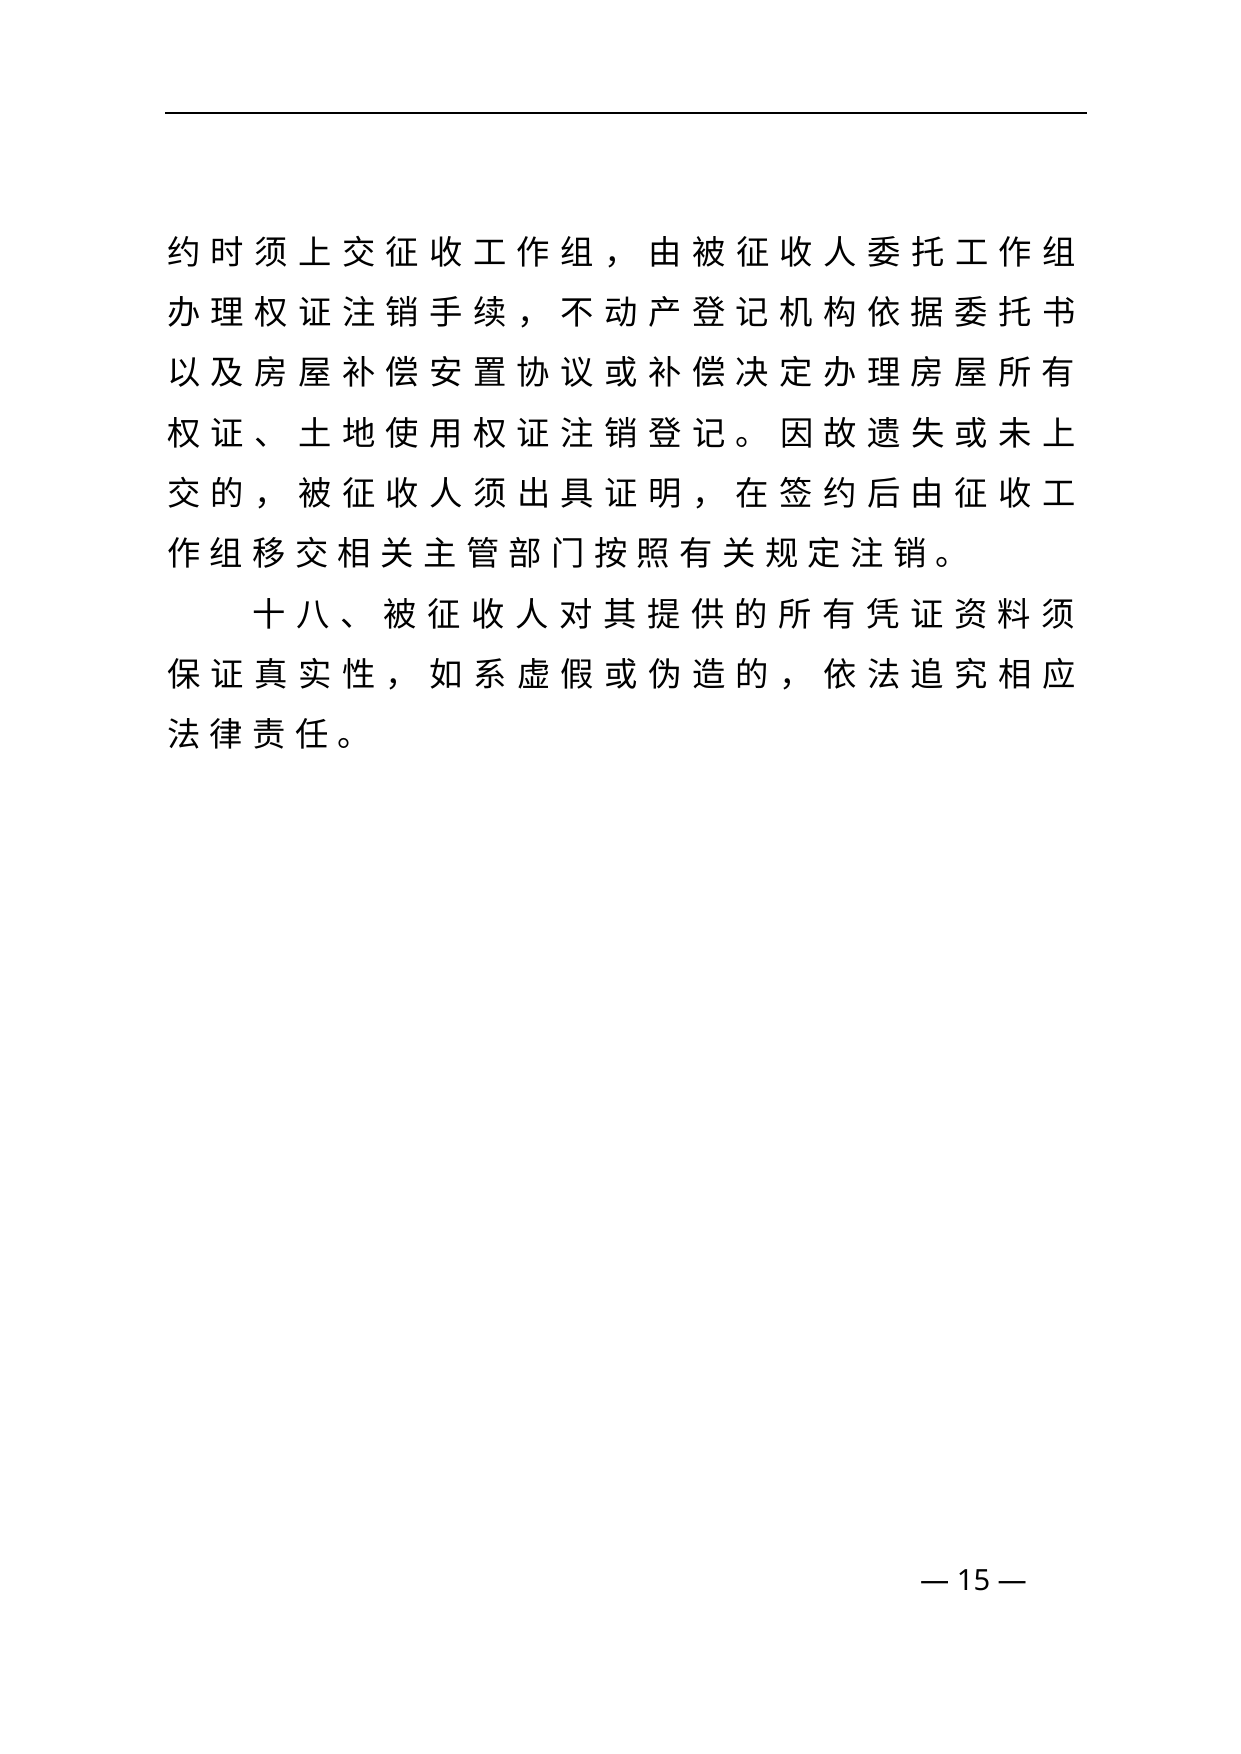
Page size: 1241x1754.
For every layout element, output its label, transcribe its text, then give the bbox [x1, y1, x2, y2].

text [167, 219, 1085, 581]
text 十八、被征收人对其提供的所有凭证资料须保证真实性，如系虚假或伪造的，依法追究相应法律责任。 [167, 581, 1085, 762]
